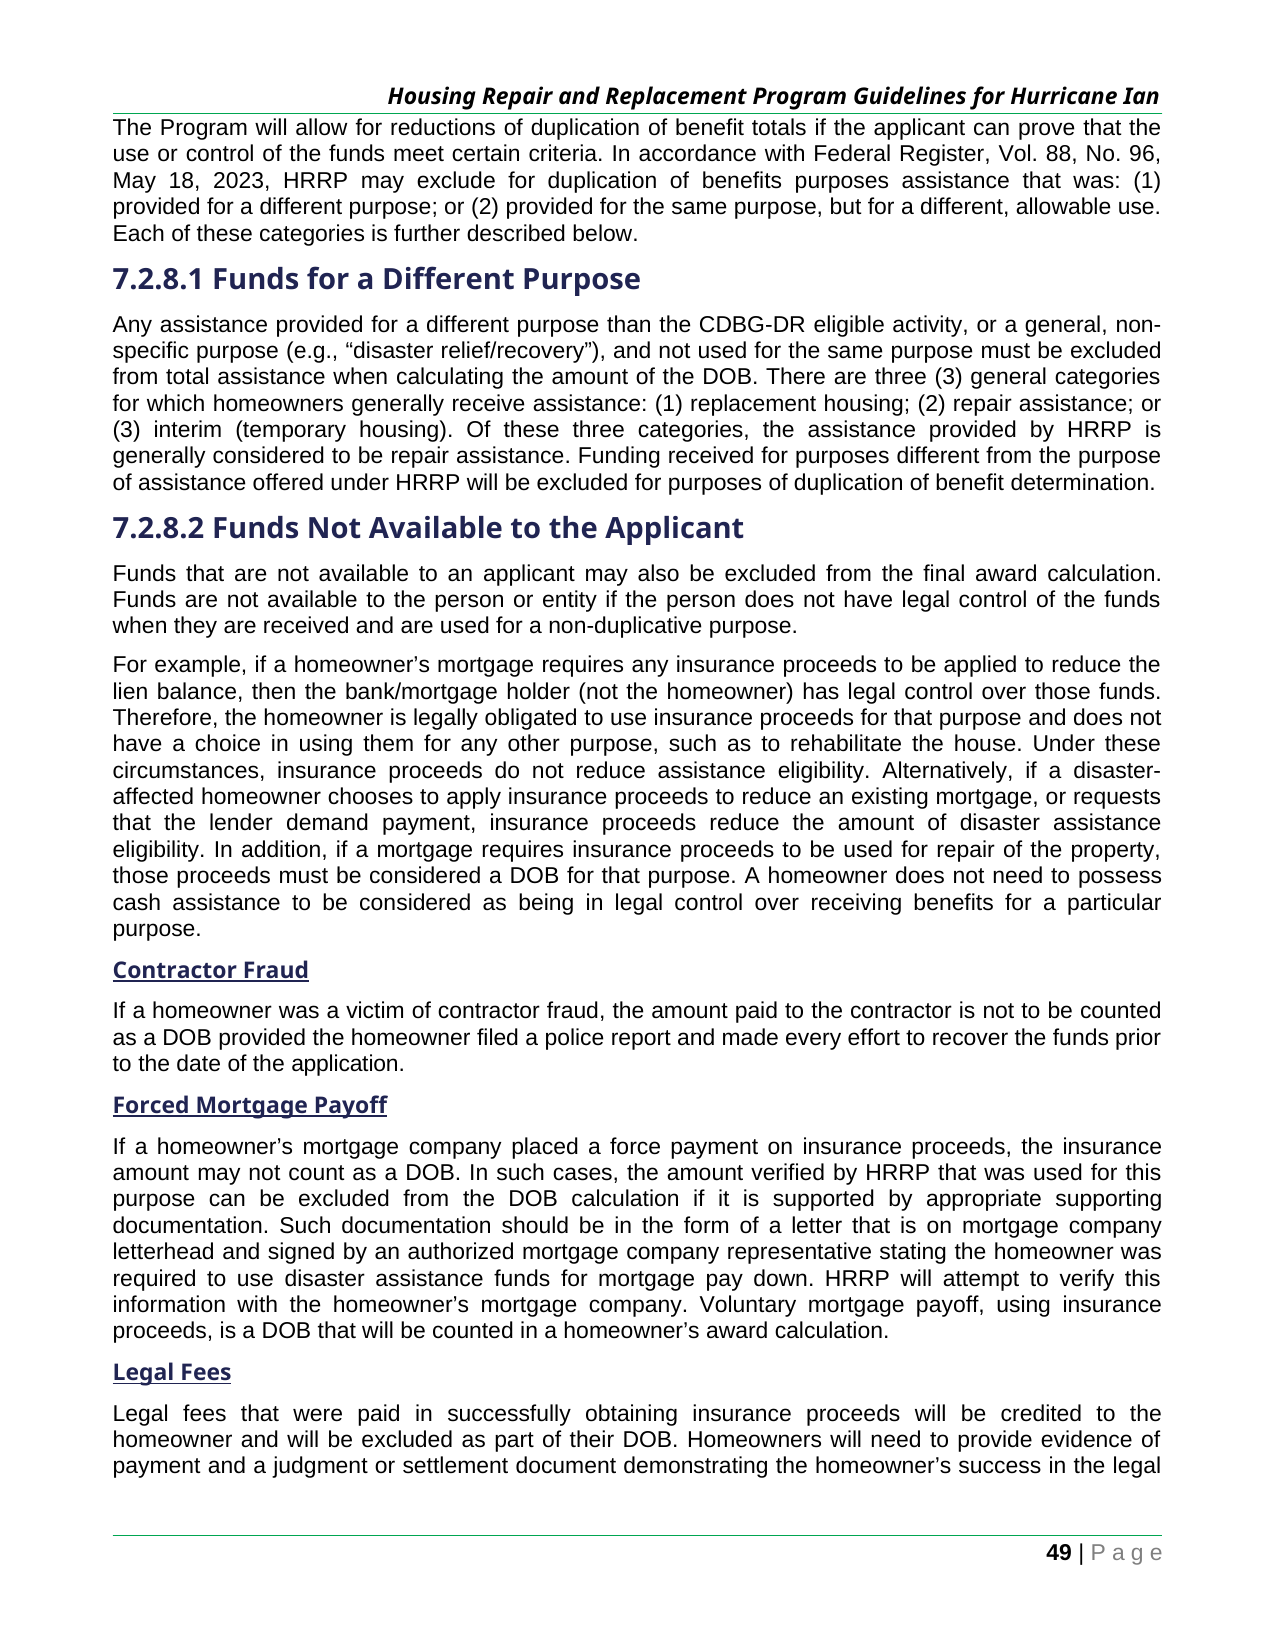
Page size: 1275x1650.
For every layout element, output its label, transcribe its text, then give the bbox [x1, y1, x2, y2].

text If a homeowner’s mortgage company placed a force payment on insurance proceeds, the insurance amount may not count as a DOB. In such cases, the amount verified by HRRP that was used for this purpose can be excluded from the DOB calculation if it is supported by appropriate supporting documentation. Such documentation should be in the form of a letter that is on mortgage company letterhead and signed by an authorized mortgage company representative stating the homeowner was required to use disaster assistance funds for mortgage pay down. HRRP will attempt to verify this information with the homeowner’s mortgage company. Voluntary mortgage payoff, using insurance proceeds, is a DOB that will be counted in a homeowner’s award calculation. [112, 1133, 1162, 1343]
text For example, if a homeowner’s mortgage requires any insurance proceeds to be applied to reduce the lien balance, then the bank/mortgage holder (not the homeowner) has legal control over those funds. Therefore, the homeowner is legally obligated to use insurance proceeds for that purpose and does not have a choice in using them for any other purpose, such as to rehabilitate the house. Under these circumstances, insurance proceeds do not reduce assistance eligibility. Alternatively, if a disaster-affected homeowner chooses to apply insurance proceeds to reduce an existing mortgage, or requests that the lender demand payment, insurance proceeds reduce the amount of disaster assistance eligibility. In addition, if a mortgage requires insurance proceeds to be used for repair of the property, those proceeds must be considered a DOB for that purpose. A homeowner does not need to possess cash assistance to be considered as being in legal control over receiving benefits for a particular purpose. [112, 651, 1162, 941]
subtitle Funds Not Available to the Applicant [112, 507, 1162, 547]
subtitle Funds for a Different Purpose [112, 258, 1162, 298]
text Any assistance provided for a different purpose than the CDBG-DR eligible activity, or a general, non-specific purpose (e.g., “disaster relief/recovery”), and not used for the same purpose must be excluded from total assistance when calculating the amount of the DOB. There are three (3) general categories for which homeowners generally receive assistance: (1) replacement housing; (2) repair assistance; or (3) interim (temporary housing). Of these three categories, the assistance provided by HRRP is generally considered to be repair assistance. Funding received for purposes different from the purpose of assistance offered under HRRP will be excluded for purposes of duplication of benefit determination. [112, 311, 1162, 495]
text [112, 1400, 1162, 1479]
subtitle Legal Fees [112, 1356, 1162, 1387]
text If a homeowner was a victim of contractor fraud, the amount paid to the contractor is not to be counted as a DOB provided the homeowner filed a police report and made every effort to recover the funds prior to the date of the application. [112, 997, 1162, 1076]
subtitle Contractor Fraud [112, 954, 1162, 985]
text Funds that are not available to an applicant may also be excluded from the final award calculation. Funds are not available to the person or entity if the person does not have legal control of the funds when they are received and are used for a non-duplicative purpose. [112, 560, 1162, 639]
text The Program will allow for reductions of duplication of benefit totals if the applicant can prove that the use or control of the funds meet certain criteria. In accordance with Federal Register, Vol. 88, No. 96, May 18, 2023, HRRP may exclude for duplication of benefits purposes assistance that was: (1) provided for a different purpose; or (2) provided for the same purpose, but for a different, allowable use. Each of these categories is further described below. [112, 114, 1162, 246]
subtitle Forced Mortgage Payoff [112, 1089, 1162, 1120]
